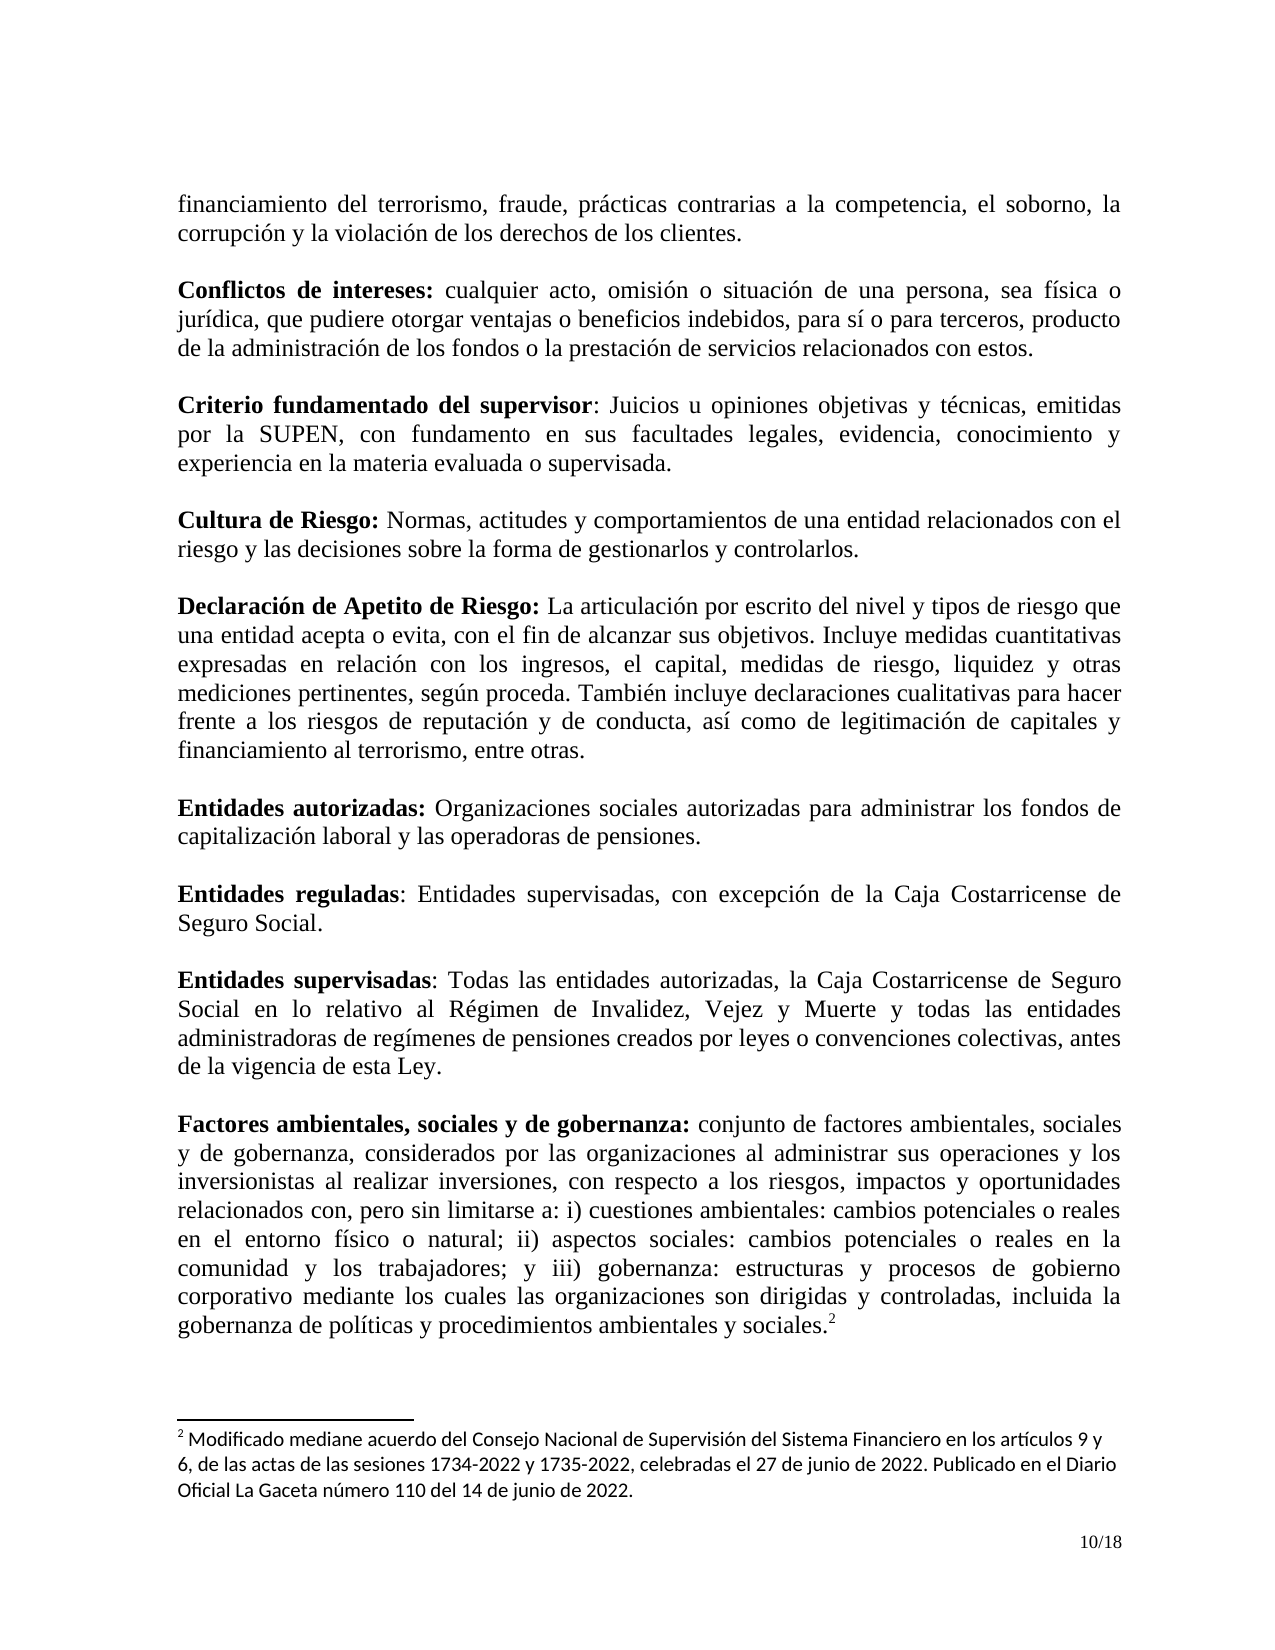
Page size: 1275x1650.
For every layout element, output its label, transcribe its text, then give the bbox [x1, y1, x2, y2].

text Cultura de Riesgo: Normas, actitudes y comportamientos de una entidad relacionados con el riesgo y las decisiones sobre la forma de gestionarlos y controlarlos. [177, 505, 1122, 563]
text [177, 189, 1122, 246]
text Factores ambientales, sociales y de gobernanza: conjunto de factores ambientales, sociales y de gobernanza, considerados por las organizaciones al administrar sus operaciones y los inversionistas al realizar inversiones, con respecto a los riesgos, impactos y oportunidades relacionados con, pero sin limitarse a: i) cuestiones ambientales: cambios potenciales o reales en el entorno físico o natural; ii) aspectos sociales: cambios potenciales o reales en la comunidad y los trabajadores; y iii) gobernanza: estructuras y procesos de gobierno corporativo mediante los cuales las organizaciones son dirigidas y controladas, incluida la gobernanza de políticas y procedimientos ambientales y sociales. [177, 1109, 1122, 1339]
text Declaración de Apetito de Riesgo: La articulación por escrito del nivel y tipos de riesgo que una entidad acepta o evita, con el fin de alcanzar sus objetivos. Incluye medidas cuantitativas expresadas en relación con los ingresos, el capital, medidas de riesgo, liquidez y otras mediciones pertinentes, según proceda. También incluye declaraciones cualitativas para hacer frente a los riesgos de reputación y de conducta, así como de legitimación de capitales y financiamiento al terrorismo, entre otras. [177, 591, 1122, 764]
text Criterio fundamentado del supervisor: Juicios u opiniones objetivas y técnicas, emitidas por la SUPEN, con fundamento en sus facultades legales, evidencia, conocimiento y experiencia en la materia evaluada o supervisada. [177, 390, 1122, 476]
text Entidades autorizadas: Organizaciones sociales autorizadas para administrar los fondos de capitalización laboral y las operadoras de pensiones. [177, 793, 1122, 850]
text Conflictos de intereses: cualquier acto, omisión o situación de una persona, sea física o jurídica, que pudiere otorgar ventajas o beneficios indebidos, para sí o para terceros, producto de la administración de los fondos o la prestación de servicios relacionados con estos. [177, 275, 1122, 361]
text Entidades supervisadas: Todas las entidades autorizadas, la Caja Costarricense de Seguro Social en lo relativo al Régimen de Invalidez, Vejez y Muerte y todas las entidades administradoras de regímenes de pensiones creados por leyes o convenciones colectivas, antes de la vigencia de esta Ley. [177, 965, 1122, 1080]
text Entidades reguladas: Entidades supervisadas, con excepción de la Caja Costarricense de Seguro Social. [177, 879, 1122, 936]
